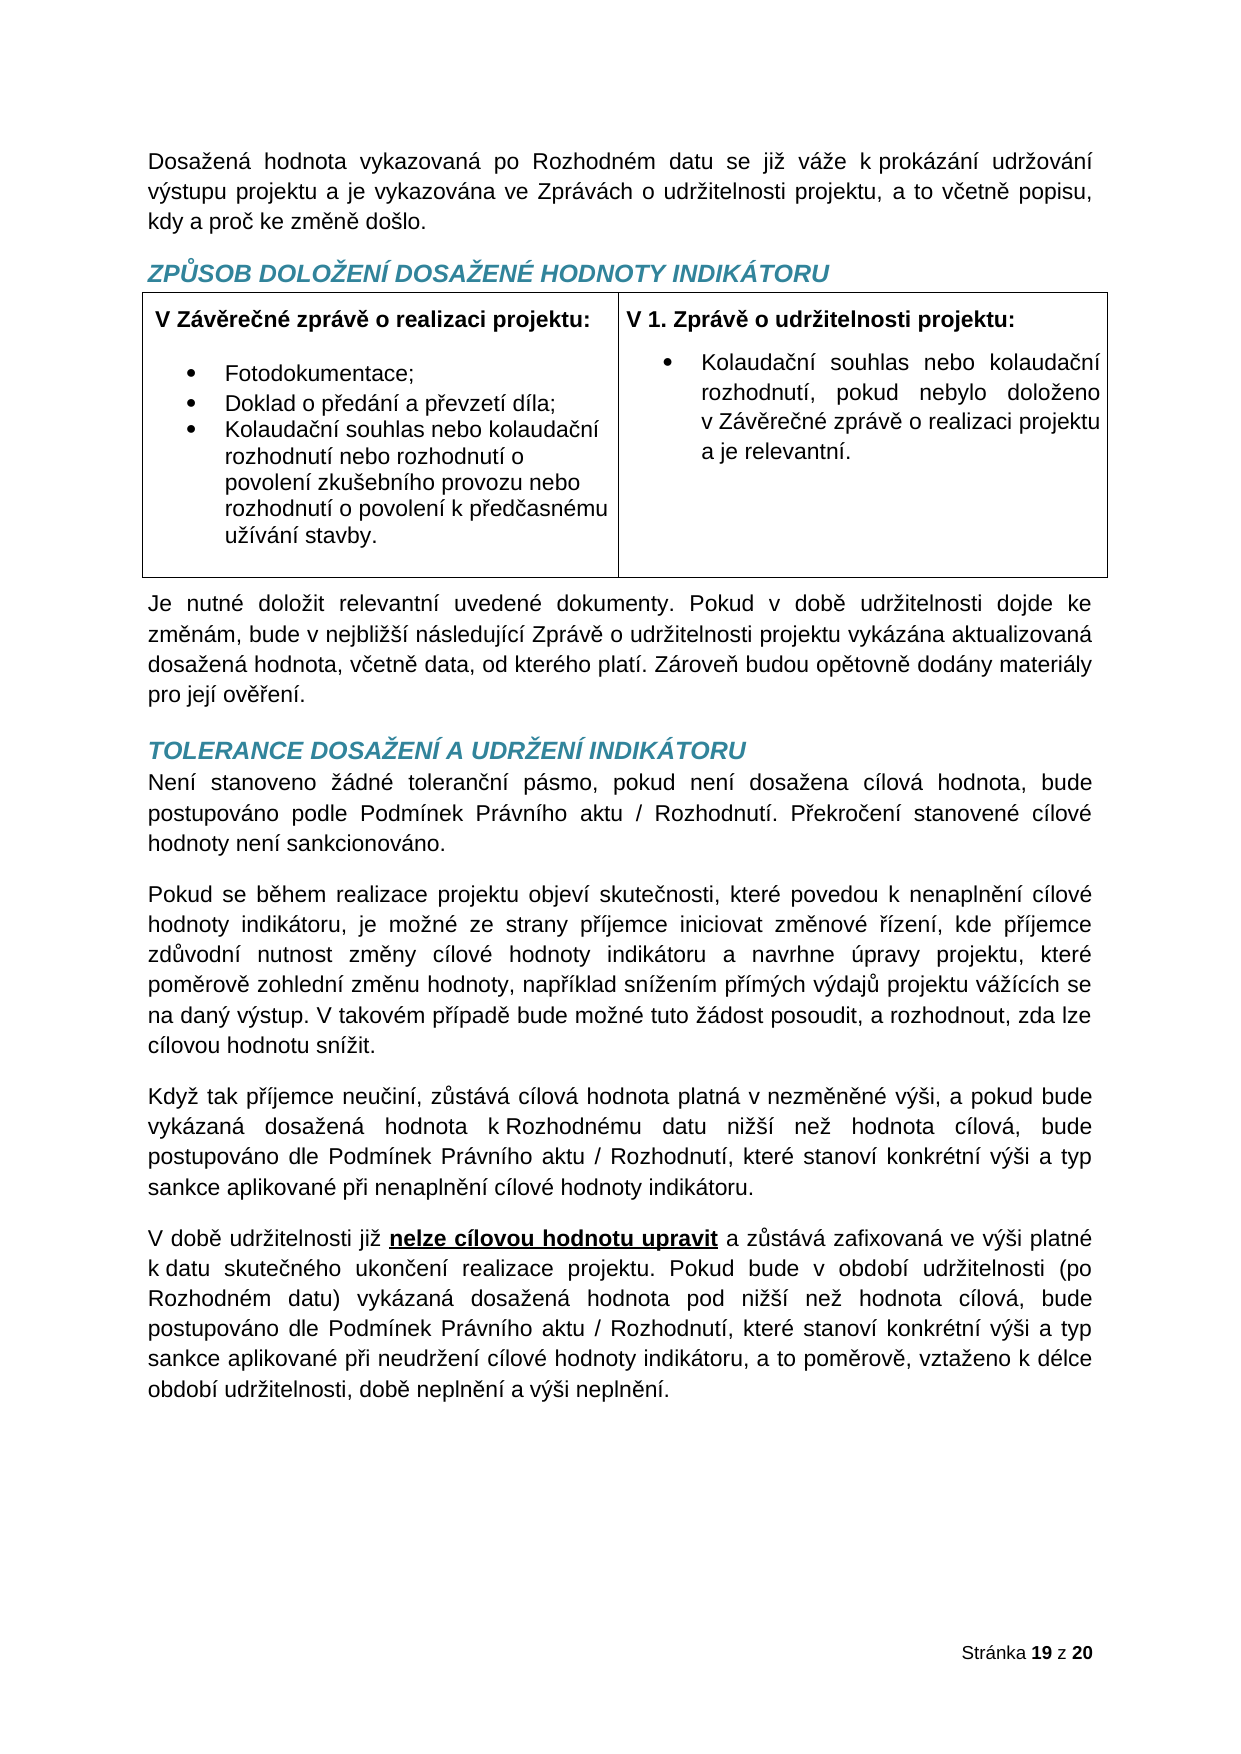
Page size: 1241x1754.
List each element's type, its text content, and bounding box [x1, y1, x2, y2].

text Není stanoveno žádné toleranční pásmo, pokud není dosažena cílová hodnota, bude postupováno podle Podmínek Právního aktu / Rozhodnutí. Překročení stanovené cílové hodnoty není sankcionováno. [148, 769, 1093, 856]
table_header V Závěrečné zprávě o realizaci projektu: Fotodokumentace; Doklad o předání a převzetí díla; Kolaudační souhlas nebo kolaudační rozhodnutí nebo rozhodnutí o povolení zkušebního provozu nebo rozhodnutí o povolení k předčasnému užívání stavby. [143, 293, 618, 577]
text TOLERANCE DOSAŽENÍ a udržení indikátoru [148, 736, 1093, 765]
text Dosažená hodnota vykazovaná po Rozhodném datu se již váže k prokázání udržování výstupu projektu a je vykazována ve Zprávách o udržitelnosti projektu, a to včetně popisu, kdy a proč ke změně došlo. [148, 148, 1093, 234]
table_header V 1. Zprávě o udržitelnosti projektu: Kolaudační souhlas nebo kolaudační rozhodnutí, pokud nebylo doloženo v Závěrečné zprávě o realizaci projektu a je relevantní. [619, 293, 1107, 577]
text Je nutné doložit relevantní uvedené dokumenty. Pokud v době udržitelnosti dojde ke změnám, bude v nejbližší následující Zprávě o udržitelnosti projektu vykázána aktualizovaná dosažená hodnota, včetně data, od kterého platí. Zároveň budou opětovně dodány materiály pro její ověření. [148, 590, 1093, 707]
text Způsob doložení dosažené hodnoty indikátoru [148, 259, 1093, 288]
text Když tak příjemce neučiní, zůstává cílová hodnota platná v nezměněné výši, a pokud bude vykázaná dosažená hodnota k Rozhodnému datu nižší než hodnota cílová, bude postupováno dle Podmínek Právního aktu / Rozhodnutí, které stanoví konkrétní výši a typ sankce aplikované při nenaplnění cílové hodnoty indikátoru. [148, 1083, 1093, 1200]
text V době udržitelnosti již nelze cílovou hodnotu upravit a zůstává zafixovaná ve výši platné k datu skutečného ukončení realizace projektu. Pokud bude v období udržitelnosti (po Rozhodném datu) vykázaná dosažená hodnota pod nižší než hodnota cílová, bude postupováno dle Podmínek Právního aktu / Rozhodnutí, které stanoví konkrétní výši a typ sankce aplikované při neudržení cílové hodnoty indikátoru, a to poměrově, vztaženo k délce období udržitelnosti, době neplnění a výši neplnění. [148, 1224, 1093, 1402]
text Pokud se během realizace projektu objeví skutečnosti, které povedou k nenaplnění cílové hodnoty indikátoru, je možné ze strany příjemce iniciovat změnové řízení, kde příjemce zdůvodní nutnost změny cílové hodnoty indikátoru a navrhne úpravy projektu, které poměrově zohlední změnu hodnoty, například snížením přímých výdajů projektu vážících se na daný výstup. V takovém případě bude možné tuto žádost posoudit, a rozhodnout, zda lze cílovou hodnotu snížit. [148, 881, 1093, 1058]
